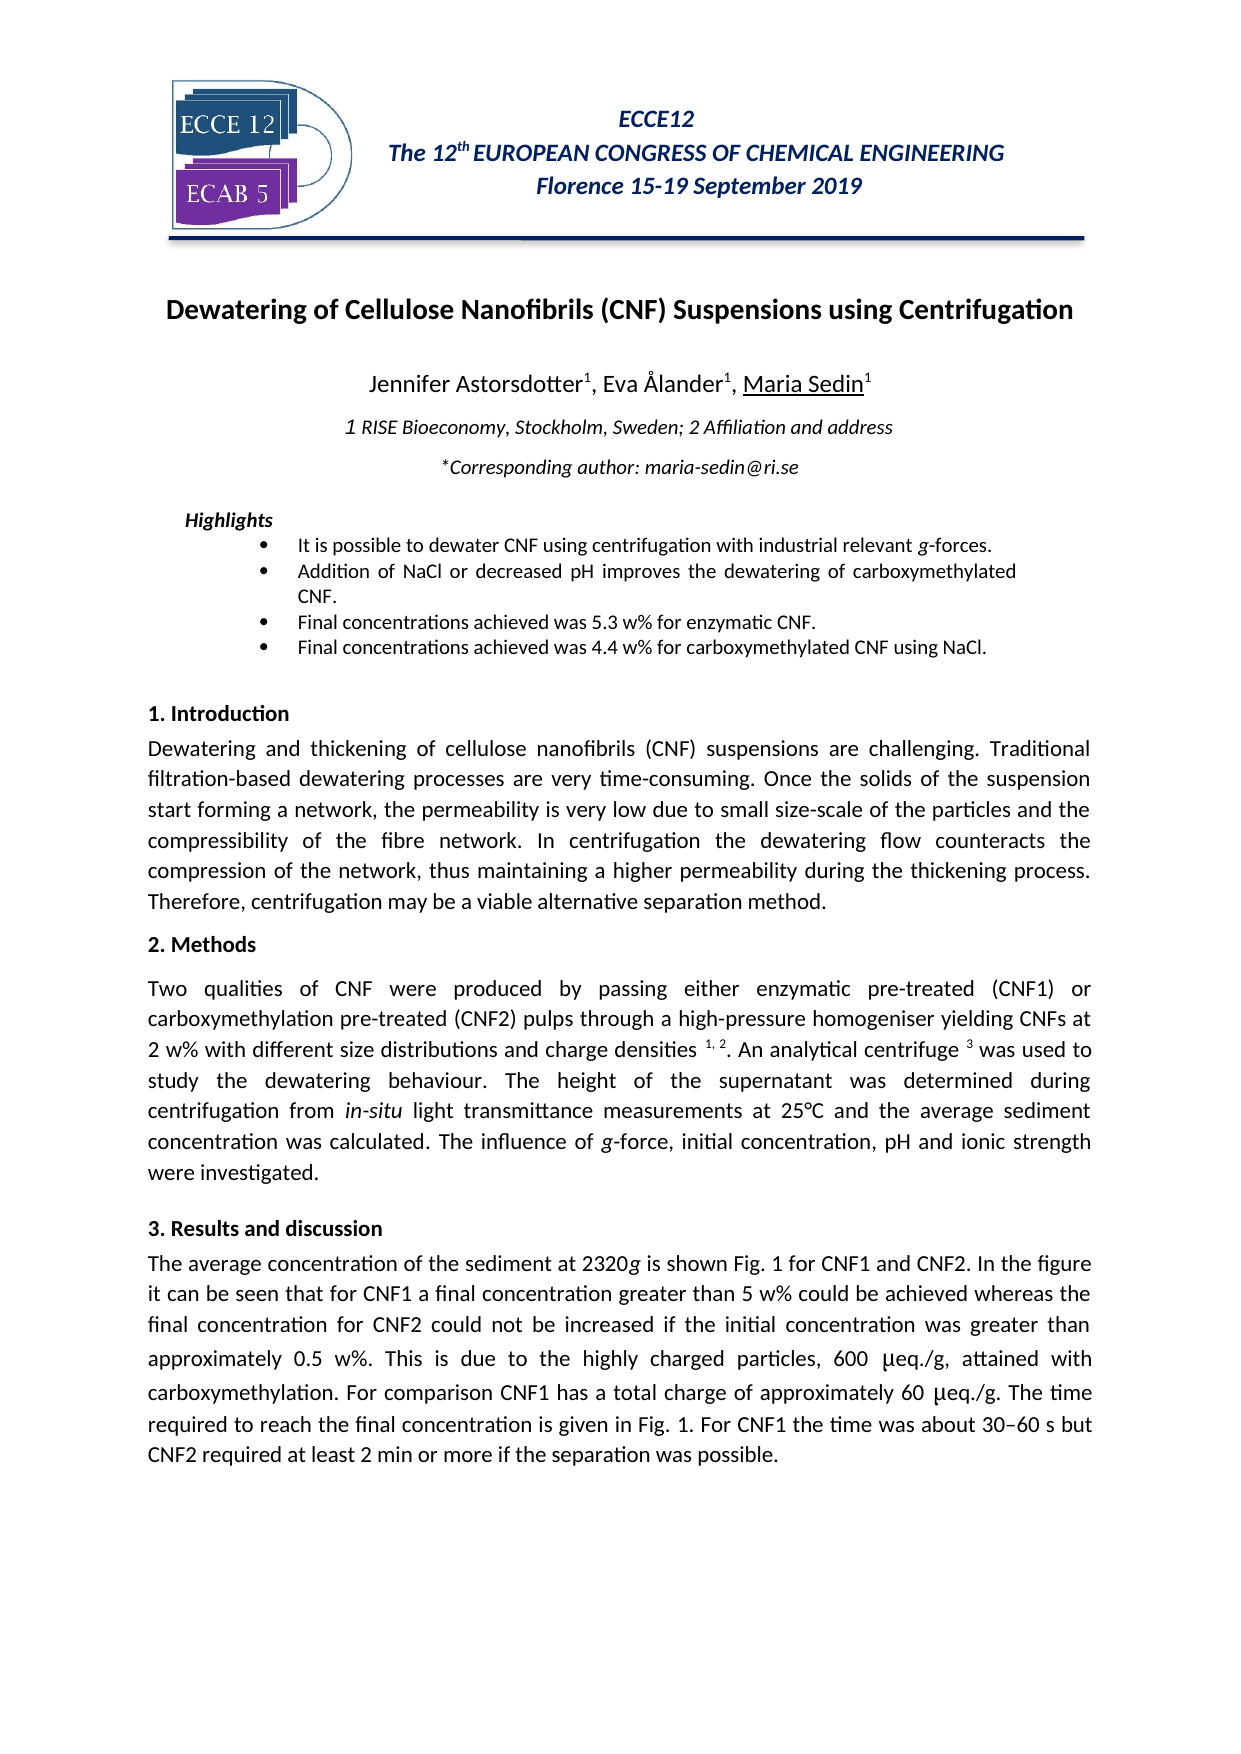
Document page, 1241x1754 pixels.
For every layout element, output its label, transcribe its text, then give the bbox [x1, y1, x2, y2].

list It is possible to dewater CNF using centrifugation with industrial relevant g-forces. [260, 533, 1017, 558]
text 2. Methods [148, 931, 1092, 958]
text 1 RISE Bioeconomy, Stockholm, Sweden; 2 Affiliation and address [148, 414, 1092, 439]
text Dewatering and thickening of cellulose nanofibrils (CNF) suspensions are challenging. Traditional filtration-based dewatering processes are very time-consuming. Once the solids of the suspension start forming a network, the permeability is very low due to small size-scale of the particles and the compressibility of the fibre network. In centrifugation the dewatering flow counteracts the compression of the network, thus maintaining a higher permeability during the thickening process. Therefore, centrifugation may be a viable alternative separation method. [148, 734, 1092, 915]
text Jennifer Astorsdotter1, Eva Ålander1, Maria Sedin1 [148, 368, 1092, 398]
text 3. Results and discussion [148, 1214, 1092, 1242]
text 1. Introduction [148, 699, 1092, 727]
list Final concentrations achieved was 4.4 w% for carboxymethylated CNF using NaCl. [260, 634, 1017, 660]
text Two qualities of CNF were produced by passing either enzymatic pre-treated (CNF1) or carboxymethylation pre-treated (CNF2) pulps through a high-pressure homogeniser yielding CNFs at 2 w% with different size distributions and charge densities 1, 2. An analytical centrifuge 3 was used to study the dewatering behaviour. The height of the supernatant was determined during centrifugation from in-situ light transmittance measurements at 25°C and the average sediment concentration was calculated. The influence of g-force, initial concentration, pH and ionic strength were investigated. [148, 974, 1092, 1186]
subtitle Highlights [148, 507, 1092, 533]
text *Corresponding author: maria-sedin@ri.se [148, 454, 1092, 480]
list Final concentrations achieved was 5.3 w% for enzymatic CNF. [260, 609, 1017, 634]
list Addition of NaCl or decreased pH improves the dewatering of carboxymethylated CNF. [260, 558, 1017, 609]
text Dewatering of Cellulose Nanofibrils (CNF) Suspensions using Centrifugation [148, 291, 1092, 327]
text The average concentration of the sediment at 2320g is shown Fig. 1 for CNF1 and CNF2. In the figure it can be seen that for CNF1 a final concentration greater than 5 w% could be achieved whereas the final concentration for CNF2 could not be increased if the initial concentration was greater than approximately 0.5 w%. This is due to the highly charged particles, 600 μeq./g, attained with carboxymethylation. For comparison CNF1 has a total charge of approximately 60 μeq./g. The time required to reach the final concentration is given in Fig. 1. For CNF1 the time was about 30–60 s but CNF2 required at least 2 min or more if the separation was possible. [148, 1249, 1092, 1468]
picture [171, 79, 353, 230]
